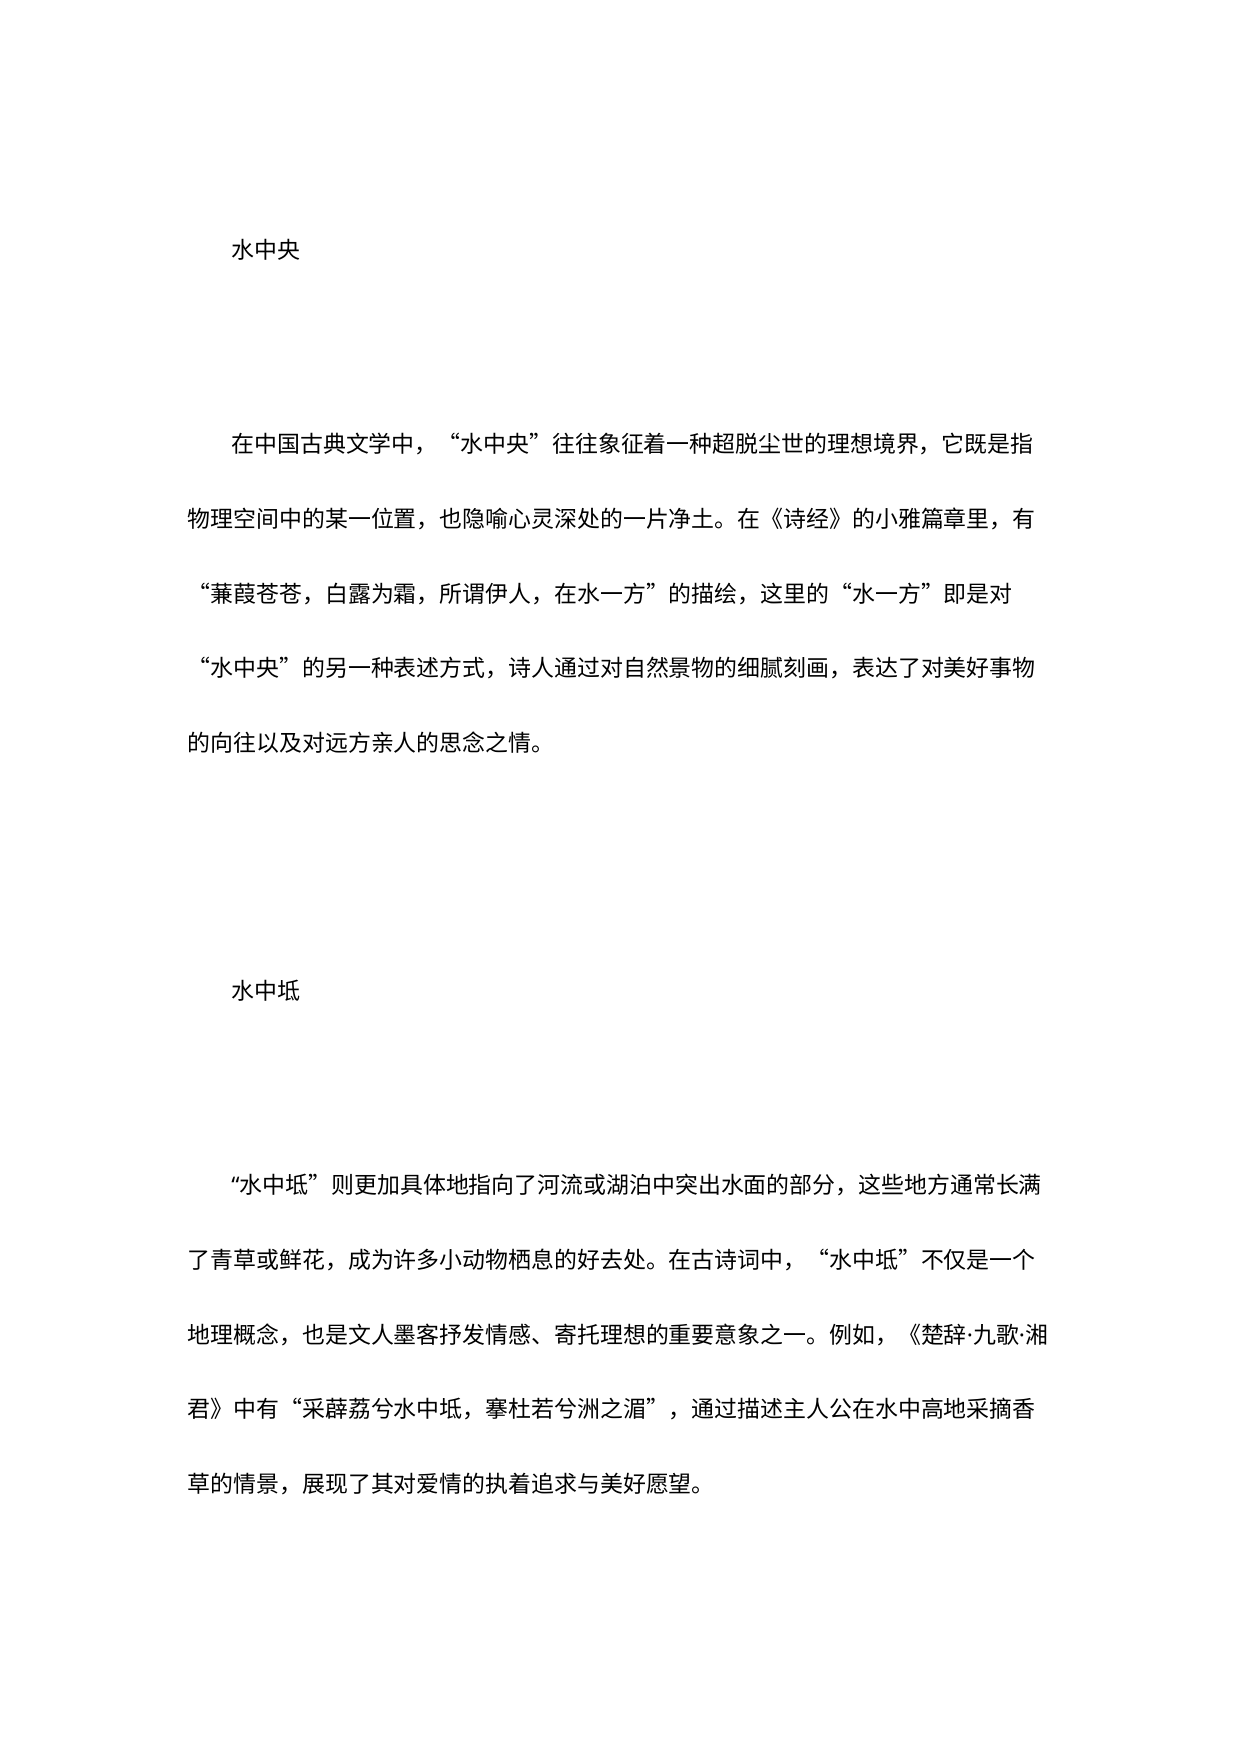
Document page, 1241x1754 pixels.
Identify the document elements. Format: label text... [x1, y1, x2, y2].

text 水中央 [187, 216, 1053, 281]
text 水中坻 [187, 957, 1053, 1022]
text 在中国古典文学中，“水中央”往往象征着一种超脱尘世的理想境界，它既是指物理空间中的某一位置，也隐喻心灵深处的一片净土。在《诗经》的小雅篇章里，有“蒹葭苍苍，白露为霜，所谓伊人，在水一方”的描绘，这里的“水一方”即是对“水中央”的另一种表述方式，诗人通过对自然景物的细腻刻画，表达了对美好事物的向往以及对远方亲人的思念之情。 [187, 410, 1053, 774]
text “水中坻”则更加具体地指向了河流或湖泊中突出水面的部分，这些地方通常长满了青草或鲜花，成为许多小动物栖息的好去处。在古诗词中，“水中坻”不仅是一个地理概念，也是文人墨客抒发情感、寄托理想的重要意象之一。例如，《楚辞·九歌·湘君》中有“采薜荔兮水中坻，搴杜若兮洲之湄”，通过描述主人公在水中高地采摘香草的情景，展现了其对爱情的执着追求与美好愿望。 [187, 1151, 1053, 1515]
